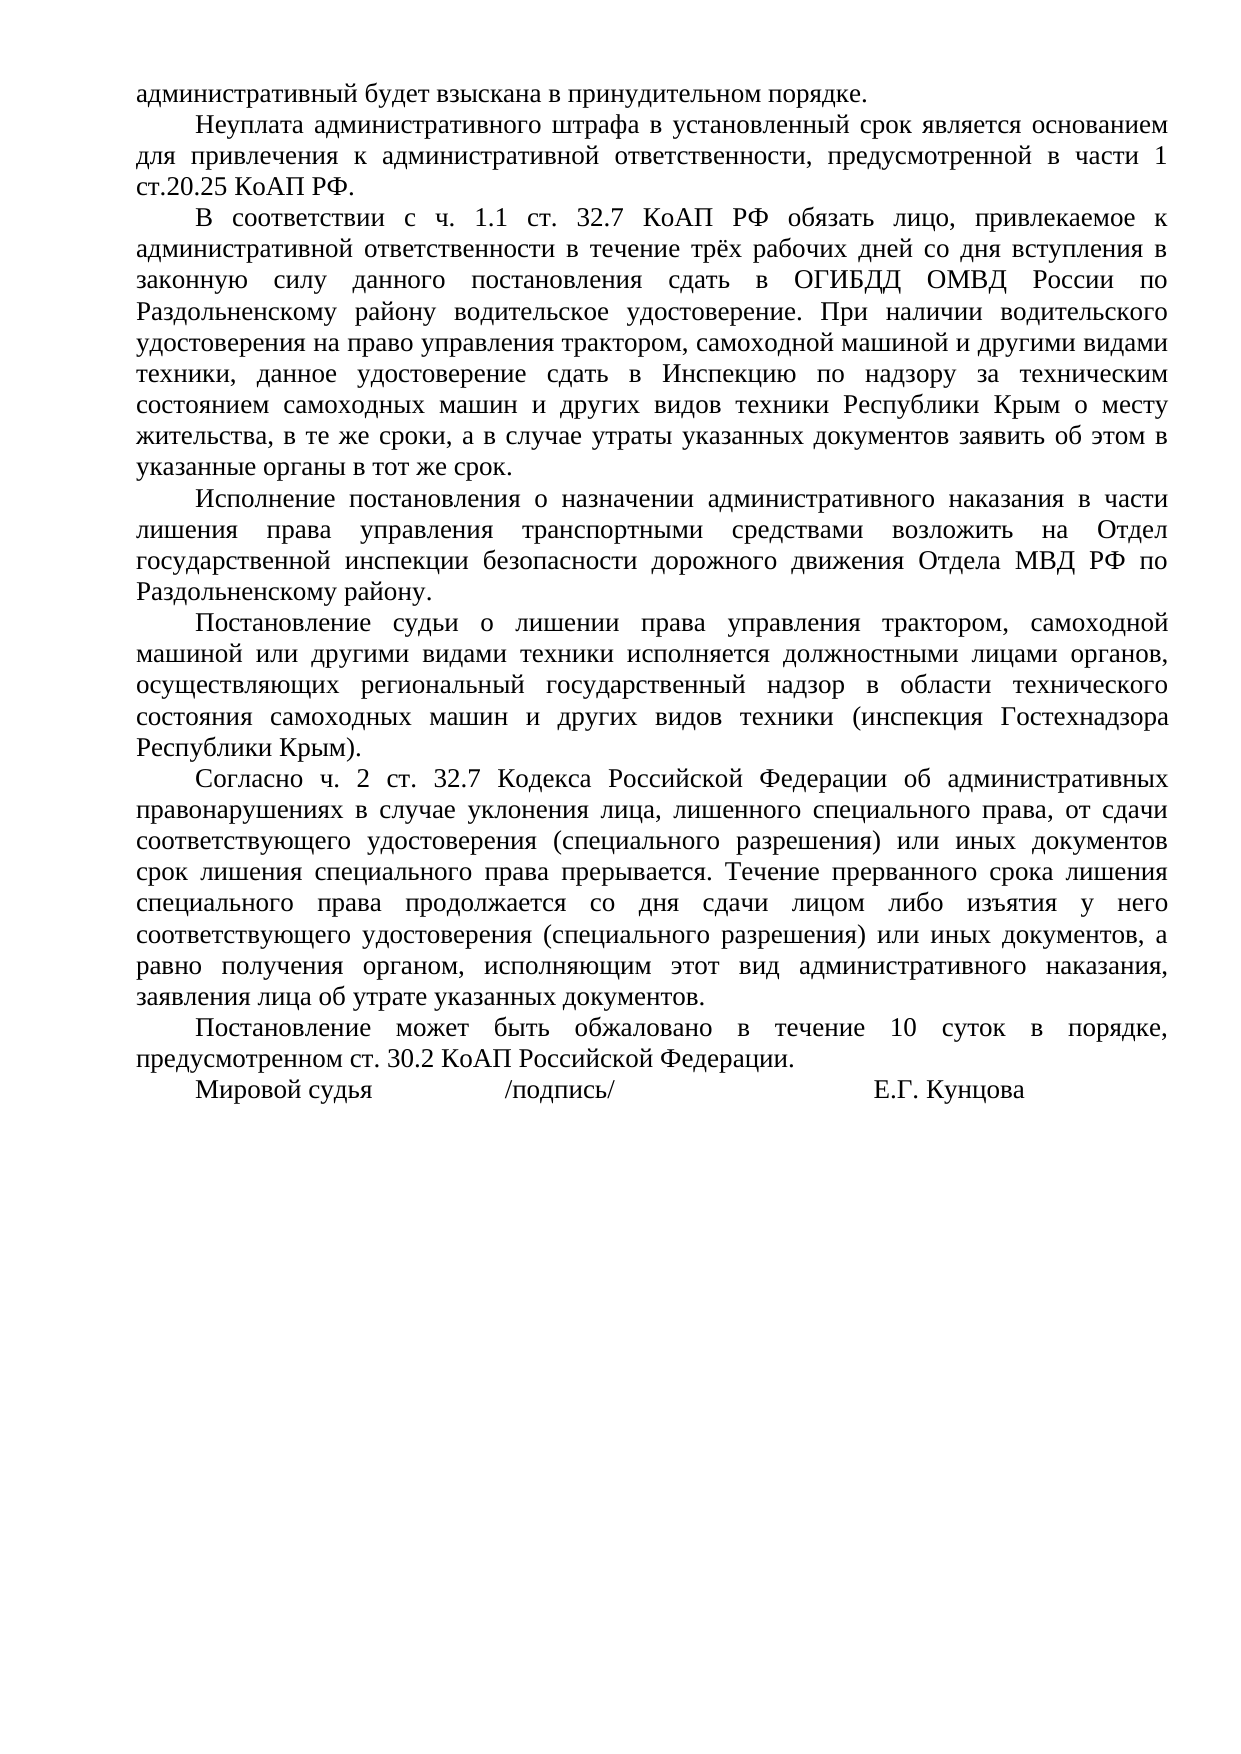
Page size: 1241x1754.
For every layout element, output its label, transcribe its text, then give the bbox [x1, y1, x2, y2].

text Исполнение постановления о назначении административного наказания в части лишения права управления транспортными средствами возложить на Отдел государственной инспекции безопасности дорожного движения Отдела МВД РФ по Раздольненскому району. [136, 482, 1169, 606]
text Мировой судья /подпись/ Е.Г. Кунцова [136, 1073, 1169, 1104]
text Согласно ч. 2 ст. 32.7 Кодекса Российской Федерации об административных правонарушениях в случае уклонения лица, лишенного специального права, от сдачи соответствующего удостоверения (специального разрешения) или иных документов срок лишения специального права прерывается. Течение прерванного срока лишения специального права продолжается со дня сдачи лицом либо изъятия у него соответствующего удостоверения (специального разрешения) или иных документов, а равно получения органом, исполняющим этот вид административного наказания, заявления лица об утрате указанных документов. [136, 762, 1169, 1011]
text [136, 77, 1169, 108]
text В соответствии с ч. 1.1 ст. 32.7 КоАП РФ обязать лицо, привлекаемое к административной ответственности в течение трёх рабочих дней со дня вступления в законную силу данного постановления сдать в ОГИБДД ОМВД России по Раздольненскому району водительское удостоверение. При наличии водительского удостоверения на право управления трактором, самоходной машиной и другими видами техники, данное удостоверение сдать в Инспекцию по надзору за техническим состоянием самоходных машин и других видов техники Республики Крым о месту жительства, в те же сроки, а в случае утраты указанных документов заявить об этом в указанные органы в тот же срок. [136, 201, 1169, 482]
text Постановление судьи о лишении права управления трактором, самоходной машиной или другими видами техники исполняется должностными лицами органов, осуществляющих региональный государственный надзор в области технического состояния самоходных машин и других видов техники (инспекция Гостехнадзора Республики Крым). [136, 606, 1169, 762]
text Неуплата административного штрафа в установленный срок является основанием для привлечения к административной ответственности, предусмотренной в части 1 ст.20.25 КоАП РФ. [136, 108, 1169, 201]
text Постановление может быть обжаловано в течение 10 суток в порядке, предусмотренном ст. 30.2 КоАП Российской Федерации. [136, 1011, 1169, 1073]
